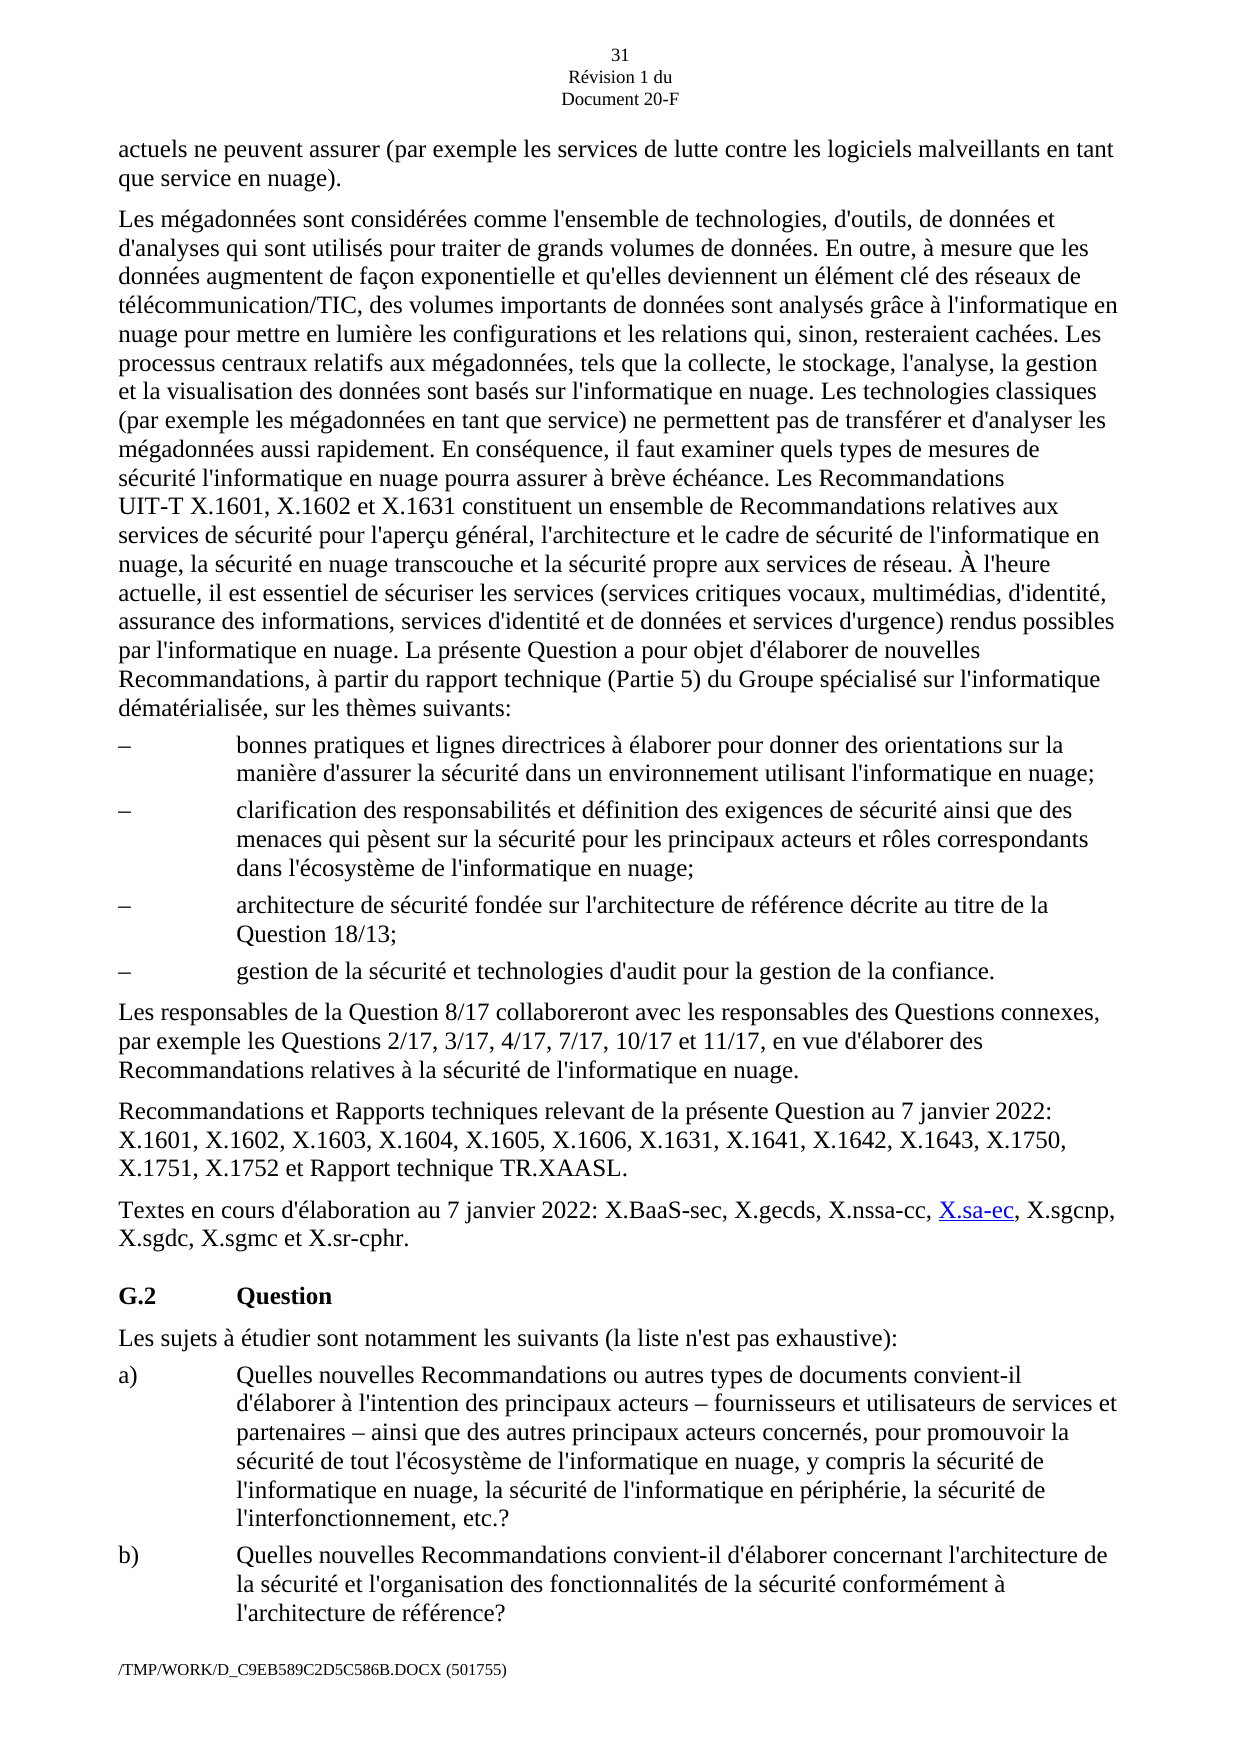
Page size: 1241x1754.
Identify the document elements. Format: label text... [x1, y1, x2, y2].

text Textes en cours d'élaboration au 7 janvier 2022: X.BaaS-sec, X.gecds, X.nssa-cc, X.sa-ec, X.sgcnp, X.sgdc, X.sgmc et X.sr-cphr. [118, 1195, 1122, 1252]
text b) Quelles nouvelles Recommandations convient-il d'élaborer concernant l'architecture de la sécurité et l'organisation des fonctionnalités de la sécurité conformément à l'architecture de référence? [118, 1541, 1122, 1627]
text Les sujets à étudier sont notamment les suivants (la liste n'est pas exhaustive): [118, 1323, 1122, 1351]
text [118, 134, 1122, 191]
text Les mégadonnées sont considérées comme l'ensemble de technologies, d'outils, de données et d'analyses qui sont utilisés pour traiter de grands volumes de données. En outre, à mesure que les données augmentent de façon exponentielle et qu'elles deviennent un élément clé des réseaux de télécommunication/TIC, des volumes importants de données sont analysés grâce à l'informatique en nuage pour mettre en lumière les configurations et les relations qui, sinon, resteraient cachées. Les processus centraux relatifs aux mégadonnées, tels que la collecte, le stockage, l'analyse, la gestion et la visualisation des données sont basés sur l'informatique en nuage. Les technologies classiques (par exemple les mégadonnées en tant que service) ne permettent pas de transférer et d'analyser les mégadonnées aussi rapidement. En conséquence, il faut examiner quels types de mesures de sécurité l'informatique en nuage pourra assurer à brève échéance. Les Recommandations UIT-T X.1601, X.1602 et X.1631 constituent un ensemble de Recommandations relatives aux services de sécurité pour l'aperçu général, l'architecture et le cadre de sécurité de l'informatique en nuage, la sécurité en nuage transcouche et la sécurité propre aux services de réseau. À l'heure actuelle, il est essentiel de sécuriser les services (services critiques vocaux, multimédias, d'identité, assurance des informations, services d'identité et de données et services d'urgence) rendus possibles par l'informatique en nuage. La présente Question a pour objet d'élaborer de nouvelles Recommandations, à partir du rapport technique (Partie 5) du Groupe spécialisé sur l'informatique dématérialisée, sur les thèmes suivants: [118, 204, 1122, 721]
text – clarification des responsabilités et définition des exigences de sécurité ainsi que des menaces qui pèsent sur la sécurité pour les principaux acteurs et rôles correspondants dans l'écosystème de l'informatique en nuage; [118, 796, 1122, 882]
text Recommandations et Rapports techniques relevant de la présente Question au 7 janvier 2022: X.1601, X.1602, X.1603, X.1604, X.1605, X.1606, X.1631, X.1641, X.1642, X.1643, X.1750, X.1751, X.1752 et Rapport technique TR.XAASL. [118, 1096, 1122, 1182]
text – bonnes pratiques et lignes directrices à élaborer pour donner des orientations sur la manière d'assurer la sécurité dans un environnement utilisant l'informatique en nuage; [118, 730, 1122, 787]
text – gestion de la sécurité et technologies d'audit pour la gestion de la confiance. [118, 956, 1122, 985]
text a) Quelles nouvelles Recommandations ou autres types de documents convient-il d'élaborer à l'intention des principaux acteurs – fournisseurs et utilisateurs de services et partenaires – ainsi que des autres principaux acteurs concernés, pour promouvoir la sécurité de tout l'écosystème de l'informatique en nuage, y compris la sécurité de l'informatique en nuage, la sécurité de l'informatique en périphérie, la sécurité de l'interfonctionnement, etc.? [118, 1360, 1122, 1532]
subtitle G.2 Question [118, 1281, 1122, 1310]
text – architecture de sécurité fondée sur l'architecture de référence décrite au titre de la Question 18/13; [118, 890, 1122, 948]
text Les responsables de la Question 8/17 collaboreront avec les responsables des Questions connexes, par exemple les Questions 2/17, 3/17, 4/17, 7/17, 10/17 et 11/17, en vue d'élaborer des Recommandations relatives à la sécurité de l'informatique en nuage. [118, 997, 1122, 1083]
